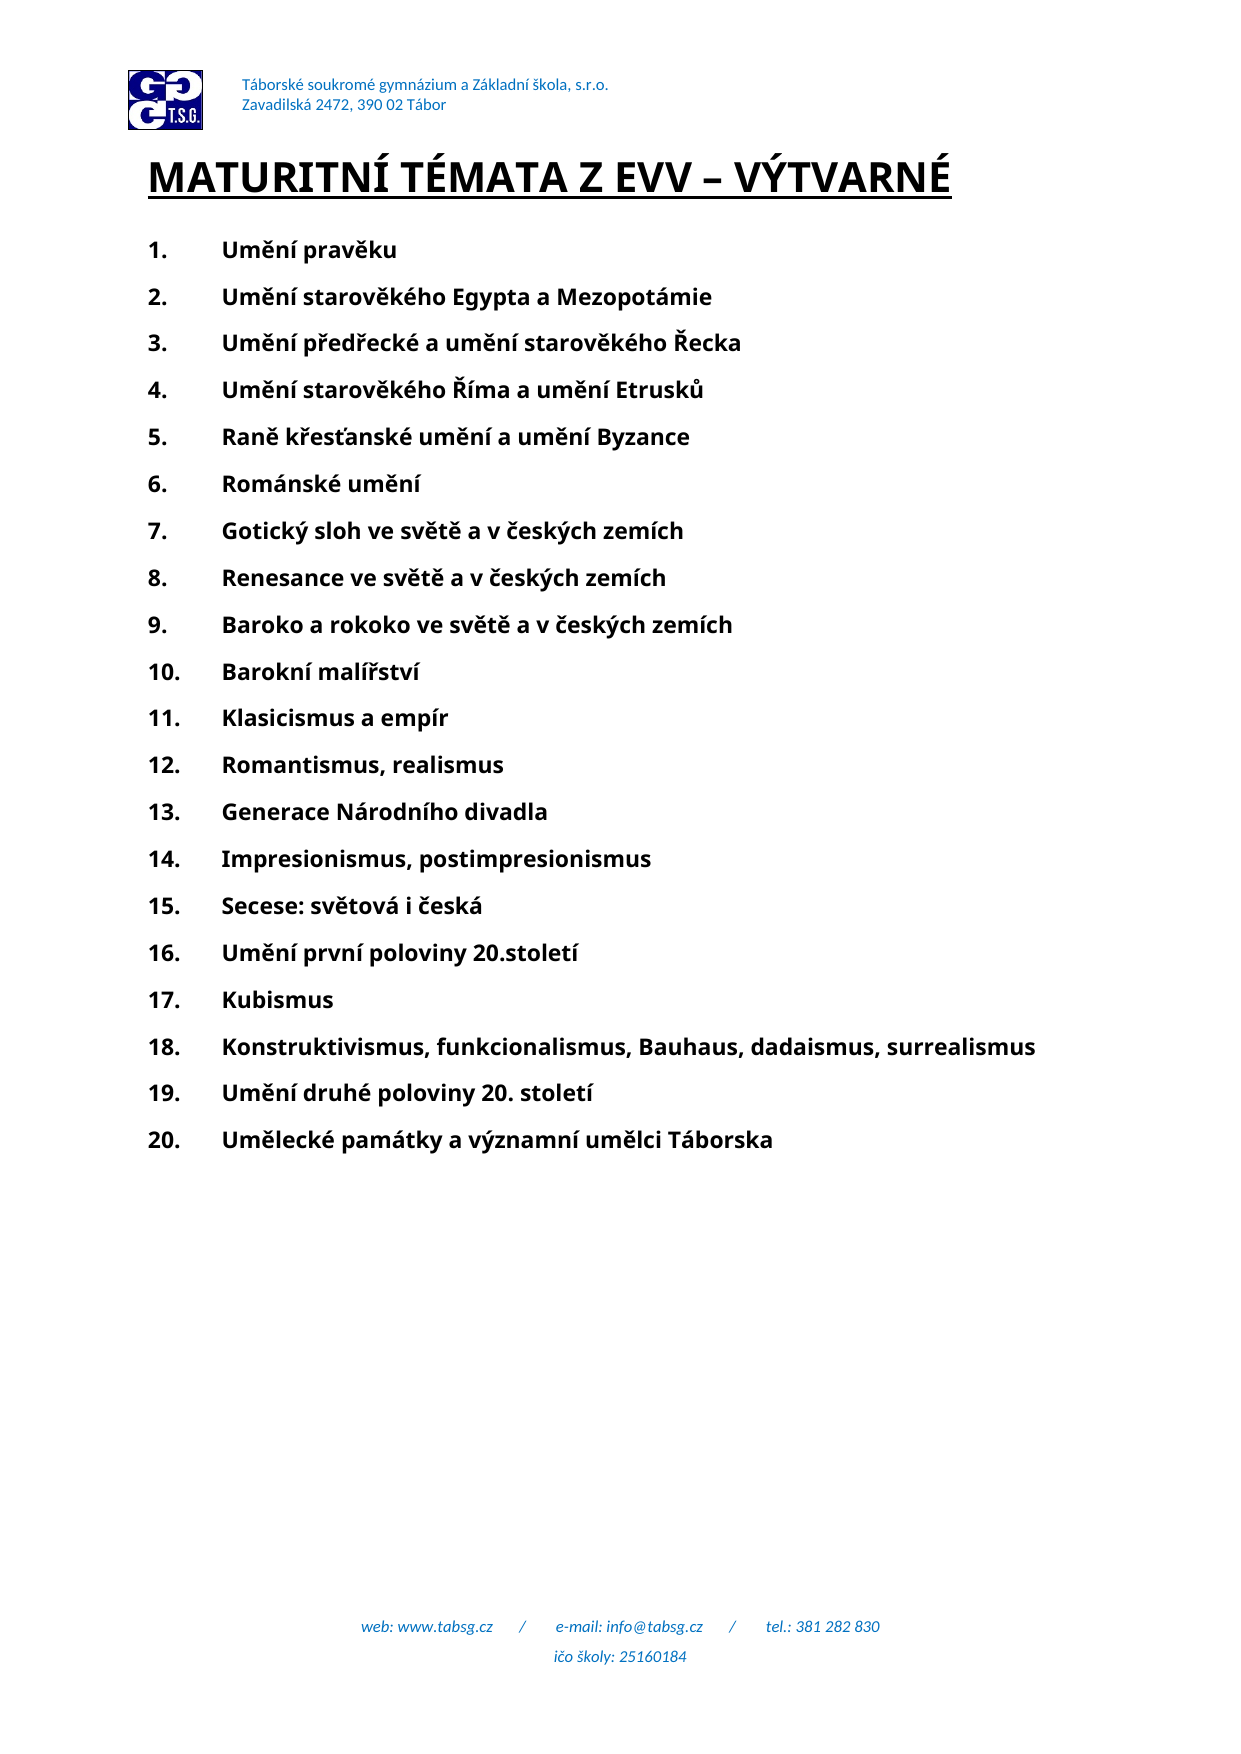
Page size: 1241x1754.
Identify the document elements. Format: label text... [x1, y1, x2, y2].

text 5. Raně křesťanské umění a umění Byzance [148, 421, 1093, 452]
text 14. Impresionismus, postimpresionismus [148, 843, 1093, 874]
text 8. Renesance ve světě a v českých zemích [148, 562, 1093, 593]
text 2. Umění starověkého Egypta a Mezopotámie [148, 281, 1093, 312]
text 16. Umění první poloviny 20.století [148, 937, 1093, 968]
text 11. Klasicismus a empír [148, 702, 1093, 734]
text 17. Kubismus [148, 984, 1093, 1015]
text 18. Konstruktivismus, funkcionalismus, Bauhaus, dadaismus, surrealismus [148, 1031, 1093, 1062]
text 15. Secese: světová i česká [148, 890, 1093, 921]
text 4. Umění starověkého Říma a umění Etrusků [148, 374, 1093, 406]
text 13. Generace Národního divadla [148, 796, 1093, 827]
text MATURITNÍ TÉMATA Z EVV – VÝTVARNÉ [148, 148, 1093, 204]
picture [129, 71, 202, 129]
text 10. Barokní malířství [148, 656, 1093, 687]
text 7. Gotický sloh ve světě a v českých zemích [148, 515, 1093, 546]
text 6. Románské umění [148, 468, 1093, 499]
text 1. Umění pravěku [148, 234, 1093, 265]
text 3. Umění předřecké a umění starověkého Řecka [148, 327, 1093, 359]
text 9. Baroko a rokoko ve světě a v českých zemích [148, 609, 1093, 640]
text 19. Umění druhé poloviny 20. století [148, 1077, 1093, 1109]
text 20. Umělecké památky a významní umělci Táborska [148, 1124, 1093, 1156]
text 12. Romantismus, realismus [148, 749, 1093, 781]
